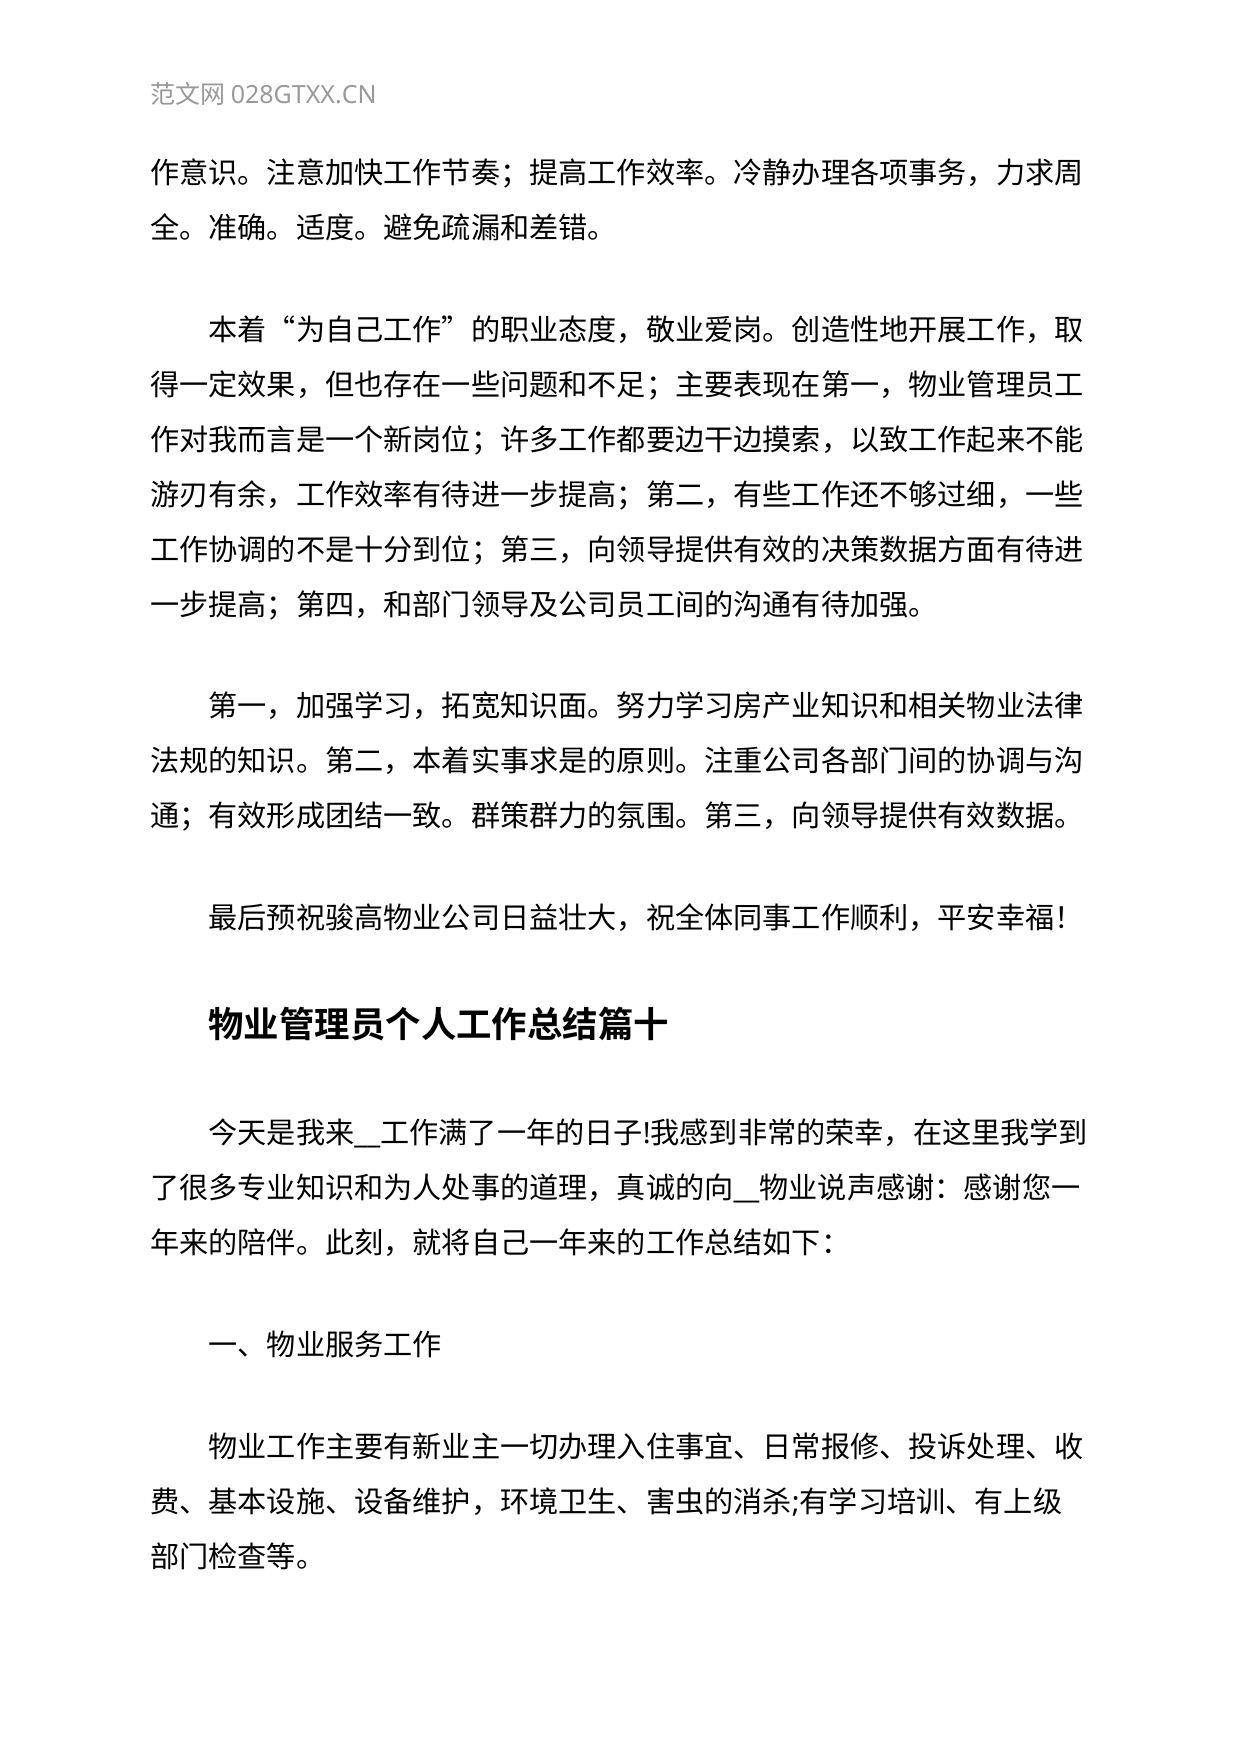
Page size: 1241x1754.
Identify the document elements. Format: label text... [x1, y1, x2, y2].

text 今天是我来__工作满了一年的日子!我感到非常的荣幸，在这里我学到了很多专业知识和为人处事的道理，真诚的向__物业说声感谢：感谢您一年来的陪伴。此刻，就将自己一年来的工作总结如下： [150, 1110, 1090, 1262]
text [150, 150, 1090, 247]
text 物业管理员个人工作总结篇十 [150, 996, 1090, 1047]
text 最后预祝骏高物业公司日益壮大，祝全体同事工作顺利，平安幸福！ [150, 894, 1090, 937]
text 本着“为自己工作”的职业态度，敬业爱岗。创造性地开展工作，取得一定效果，但也存在一些问题和不足；主要表现在第一，物业管理员工作对我而言是一个新岗位；许多工作都要边干边摸索，以致工作起来不能游刃有余，工作效率有待进一步提高；第二，有些工作还不够过细，一些工作协调的不是十分到位；第三，向领导提供有效的决策数据方面有待进一步提高；第四，和部门领导及公司员工间的沟通有待加强。 [150, 307, 1090, 623]
text 第一，加强学习，拓宽知识面。努力学习房产业知识和相关物业法律法规的知识。第二，本着实事求是的原则。注重公司各部门间的协调与沟通；有效形成团结一致。群策群力的氛围。第三，向领导提供有效数据。 [150, 683, 1090, 835]
text 一、物业服务工作 [150, 1321, 1090, 1364]
text 物业工作主要有新业主一切办理入住事宜、日常报修、投诉处理、收费、基本设施、设备维护，环境卫生、害虫的消杀;有学习培训、有上级部门检查等。 [150, 1423, 1090, 1575]
